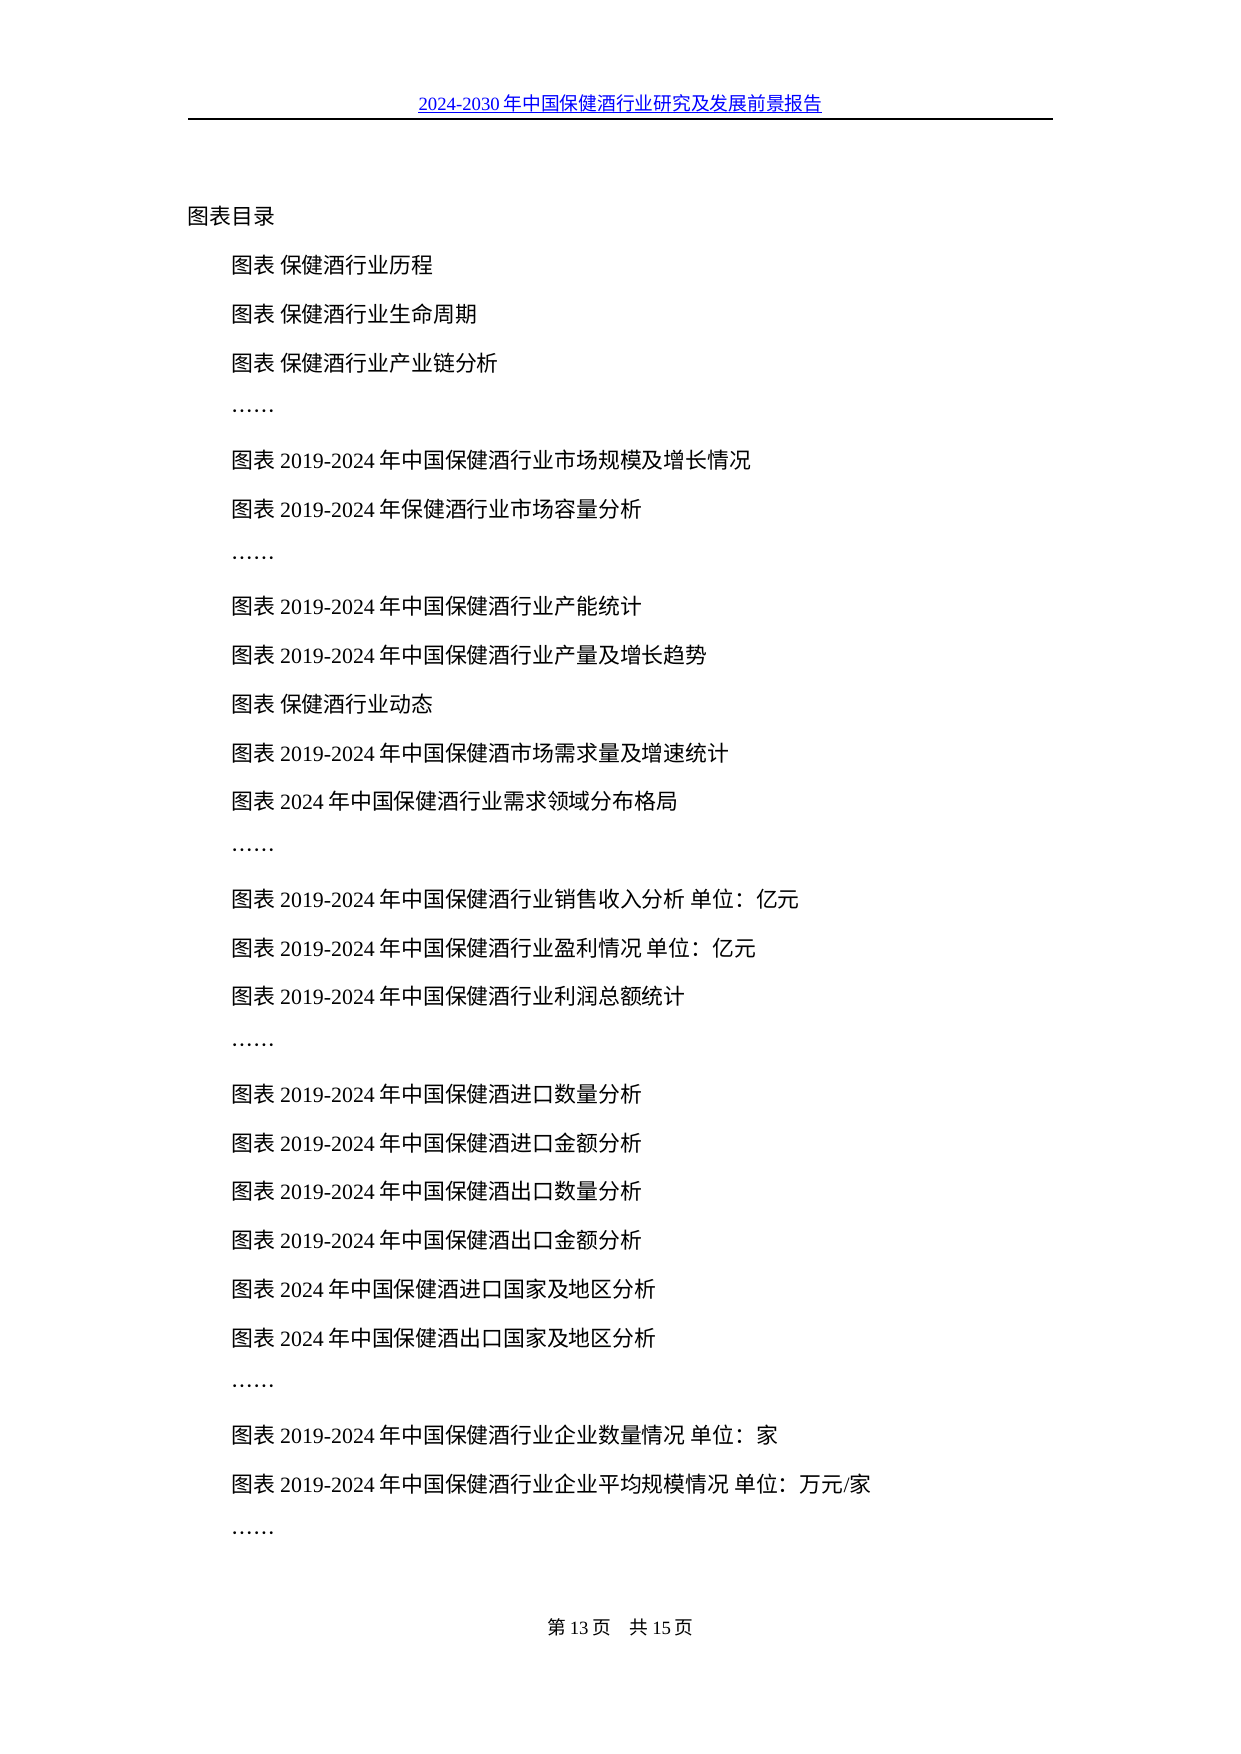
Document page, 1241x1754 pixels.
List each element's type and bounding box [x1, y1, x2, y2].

text [187, 150, 1053, 1548]
